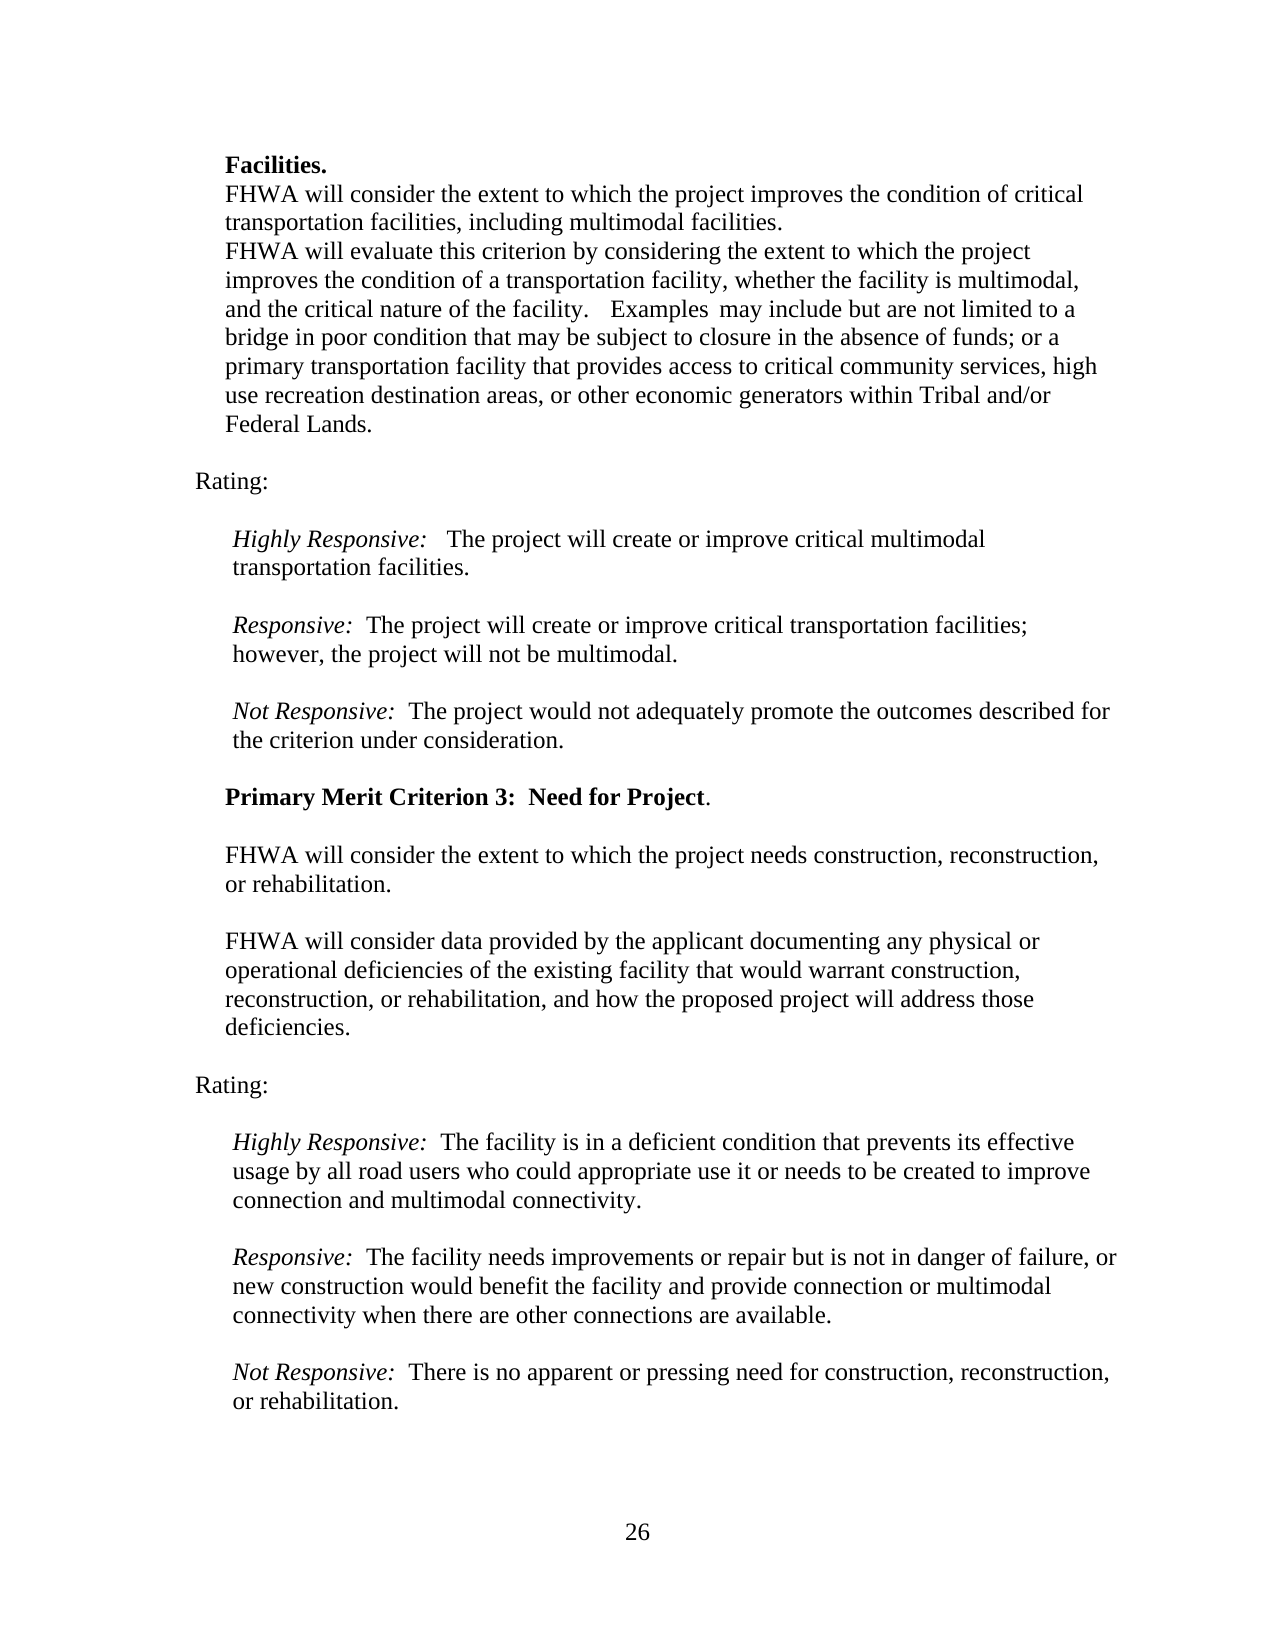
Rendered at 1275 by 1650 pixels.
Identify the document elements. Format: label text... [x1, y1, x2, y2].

text Responsive: The facility needs improvements or repair but is not in danger of failure, or new construction would benefit the facility and provide connection or multimodal connectivity when there are other connections are available. [232, 1242, 1125, 1329]
text Highly Responsive: The project will create or improve critical multimodal transportation facilities. [232, 524, 1125, 581]
text Responsive: The project will create or improve critical transportation facilities; however, the project will not be multimodal. [232, 610, 1125, 667]
text Not Responsive: There is no apparent or pressing need for construction, reconstruction, or rehabilitation. [232, 1357, 1125, 1415]
text FHWA will consider the extent to which the project needs construction, reconstruction, or rehabilitation. [225, 840, 1122, 897]
text Rating: [195, 466, 1122, 495]
text FHWA will evaluate this criterion by considering the extent to which the project improves the condition of a transportation facility, whether the facility is multimodal, and the critical nature of the facility. Examples may include but are not limited to a bridge in poor condition that may be subject to closure in the absence of funds; or a primary transportation facility that provides access to critical community services, high use recreation destination areas, or other economic generators within Tribal and/or Federal Lands. [225, 236, 1122, 437]
text Not Responsive: The project would not adequately promote the outcomes described for the criterion under consideration. [232, 696, 1125, 754]
text Highly Responsive: The facility is in a deficient condition that prevents its effective usage by all road users who could appropriate use it or needs to be created to improve connection and multimodal connectivity. [232, 1127, 1125, 1214]
text FHWA will consider the extent to which the project improves the condition of critical transportation facilities, including multimodal facilities. [225, 179, 1122, 236]
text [225, 150, 1122, 179]
text FHWA will consider data provided by the applicant documenting any physical or operational deficiencies of the existing facility that would warrant construction, reconstruction, or rehabilitation, and how the proposed project will address those deficiencies. [225, 926, 1102, 1041]
text Rating: [195, 1070, 1122, 1099]
text Primary Merit Criterion 3: Need for Project. [225, 782, 1122, 811]
